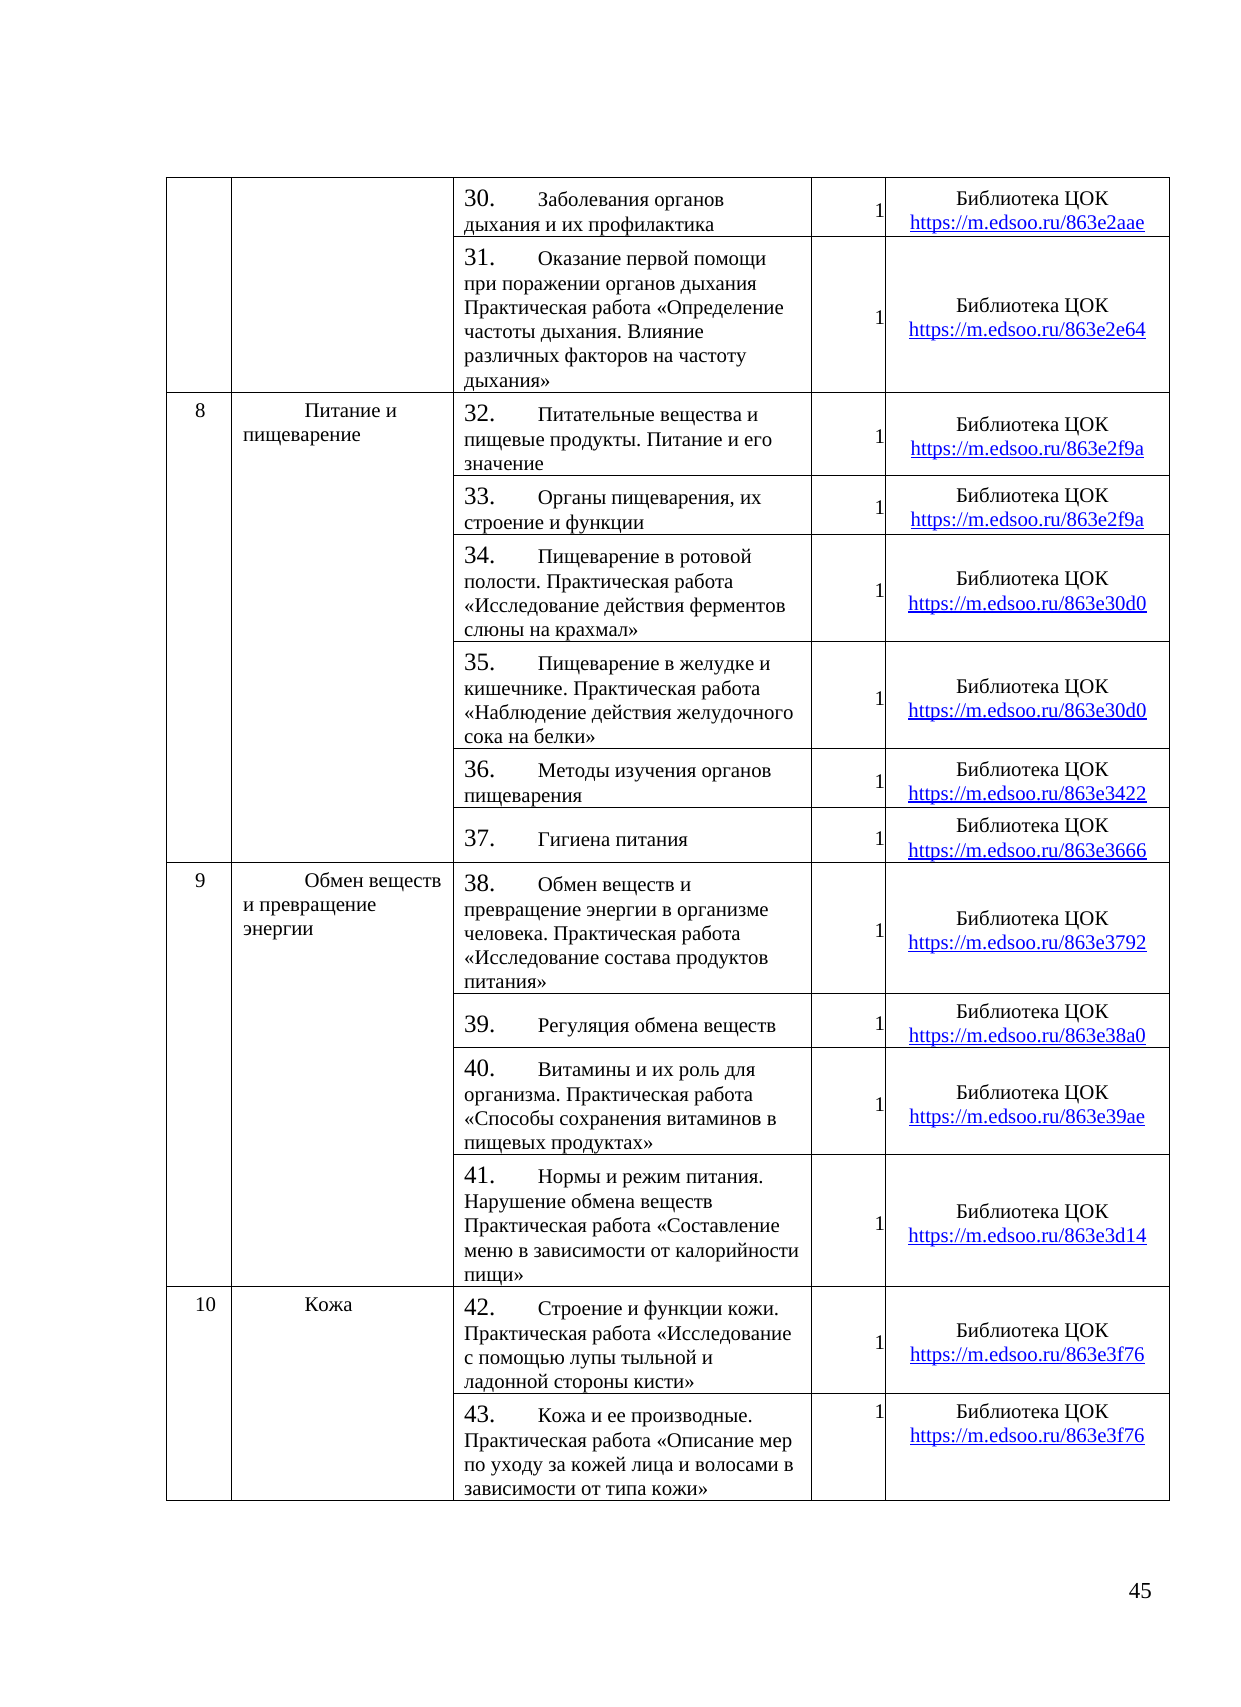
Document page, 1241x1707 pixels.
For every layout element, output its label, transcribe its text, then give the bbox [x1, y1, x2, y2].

table_cell 1 [812, 863, 885, 993]
table_cell Строение и функции кожи. Практическая работа «Исследование с помощью лупы тыльной и ладонной стороны кисти» [454, 1287, 811, 1393]
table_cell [886, 1394, 1169, 1500]
table_cell Обмен веществ и превращение энергии в организме человека. Практическая работа «Исследование состава продуктов питания» [454, 863, 811, 993]
table_cell Библиотека ЦОК https://m.edsoo.ru/863e2f9a [886, 476, 1169, 534]
table_cell 10 [167, 1287, 231, 1500]
table_cell Библиотека ЦОК https://m.edsoo.ru/863e39ae [886, 1048, 1169, 1154]
table_cell Питание и пищеварение [232, 393, 453, 862]
table_cell Нормы и режим питания. Нарушение обмена веществ Практическая работа «Составление меню в зависимости от калорийности пищи» [454, 1155, 811, 1286]
table_cell Библиотека ЦОК https://m.edsoo.ru/863e3f76 [886, 1287, 1169, 1393]
table_cell 1 [812, 476, 885, 534]
table_cell Органы пищеварения, их строение и функции [454, 476, 811, 534]
table_cell 1 [812, 393, 885, 475]
table_cell Витамины и их роль для организма. Практическая работа «Способы сохранения витаминов в пищевых продуктах» [454, 1048, 811, 1154]
table_cell Библиотека ЦОК https://m.edsoo.ru/863e2f9a [886, 393, 1169, 475]
table_cell Питательные вещества и пищевые продукты. Питание и его значение [454, 393, 811, 475]
table_cell Библиотека ЦОК https://m.edsoo.ru/863e2e64 [886, 237, 1169, 392]
table_cell 9 [167, 863, 231, 1286]
table_cell 8 [167, 393, 231, 862]
table_cell Кожа [232, 1287, 453, 1500]
table_cell Гигиена питания [454, 808, 811, 862]
table_cell 1 [812, 1394, 885, 1500]
table_cell 1 [812, 808, 885, 862]
table_cell Обмен веществ и превращение энергии [232, 863, 453, 1286]
table_cell Библиотека ЦОК https://m.edsoo.ru/863e3422 [886, 749, 1169, 807]
table_cell Библиотека ЦОК https://m.edsoo.ru/863e2aae [886, 178, 1169, 236]
table_cell 1 [812, 1287, 885, 1393]
table_cell Кожа и ее производные. Практическая работа «Описание мер по уходу за кожей лица и волосами в зависимости от типа кожи» [454, 1394, 811, 1500]
table_cell Пищеварение в ротовой полости. Практическая работа «Исследование действия ферментов слюны на крахмал» [454, 535, 811, 641]
table_cell Библиотека ЦОК https://m.edsoo.ru/863e38a0 [886, 994, 1169, 1047]
table_cell 1 [812, 749, 885, 807]
table_cell 1 [812, 994, 885, 1047]
table_cell Пищеварение в желудке и кишечнике. Практическая работа «Наблюдение действия желудочного сока на белки» [454, 642, 811, 748]
table_cell 1 [812, 1155, 885, 1286]
table_cell Оказание первой помощи при поражении органов дыхания Практическая работа «Определение частоты дыхания. Влияние различных факторов на частоту дыхания» [454, 237, 811, 392]
table_cell 1 [812, 535, 885, 641]
table_cell Методы изучения органов пищеварения [454, 749, 811, 807]
table_cell Регуляция обмена веществ [454, 994, 811, 1047]
table_cell Библиотека ЦОК https://m.edsoo.ru/863e3666 [886, 808, 1169, 862]
table_cell Библиотека ЦОК https://m.edsoo.ru/863e3d14 [886, 1155, 1169, 1286]
table_cell 1 [812, 1048, 885, 1154]
table_cell Библиотека ЦОК https://m.edsoo.ru/863e30d0 [886, 535, 1169, 641]
table_cell Заболевания органов дыхания и их профилактика [454, 178, 811, 236]
table_cell Библиотека ЦОК https://m.edsoo.ru/863e3792 [886, 863, 1169, 993]
table_cell 1 [812, 237, 885, 392]
table_cell 1 [812, 642, 885, 748]
table_cell Библиотека ЦОК https://m.edsoo.ru/863e30d0 [886, 642, 1169, 748]
table_cell 1 [812, 178, 885, 236]
